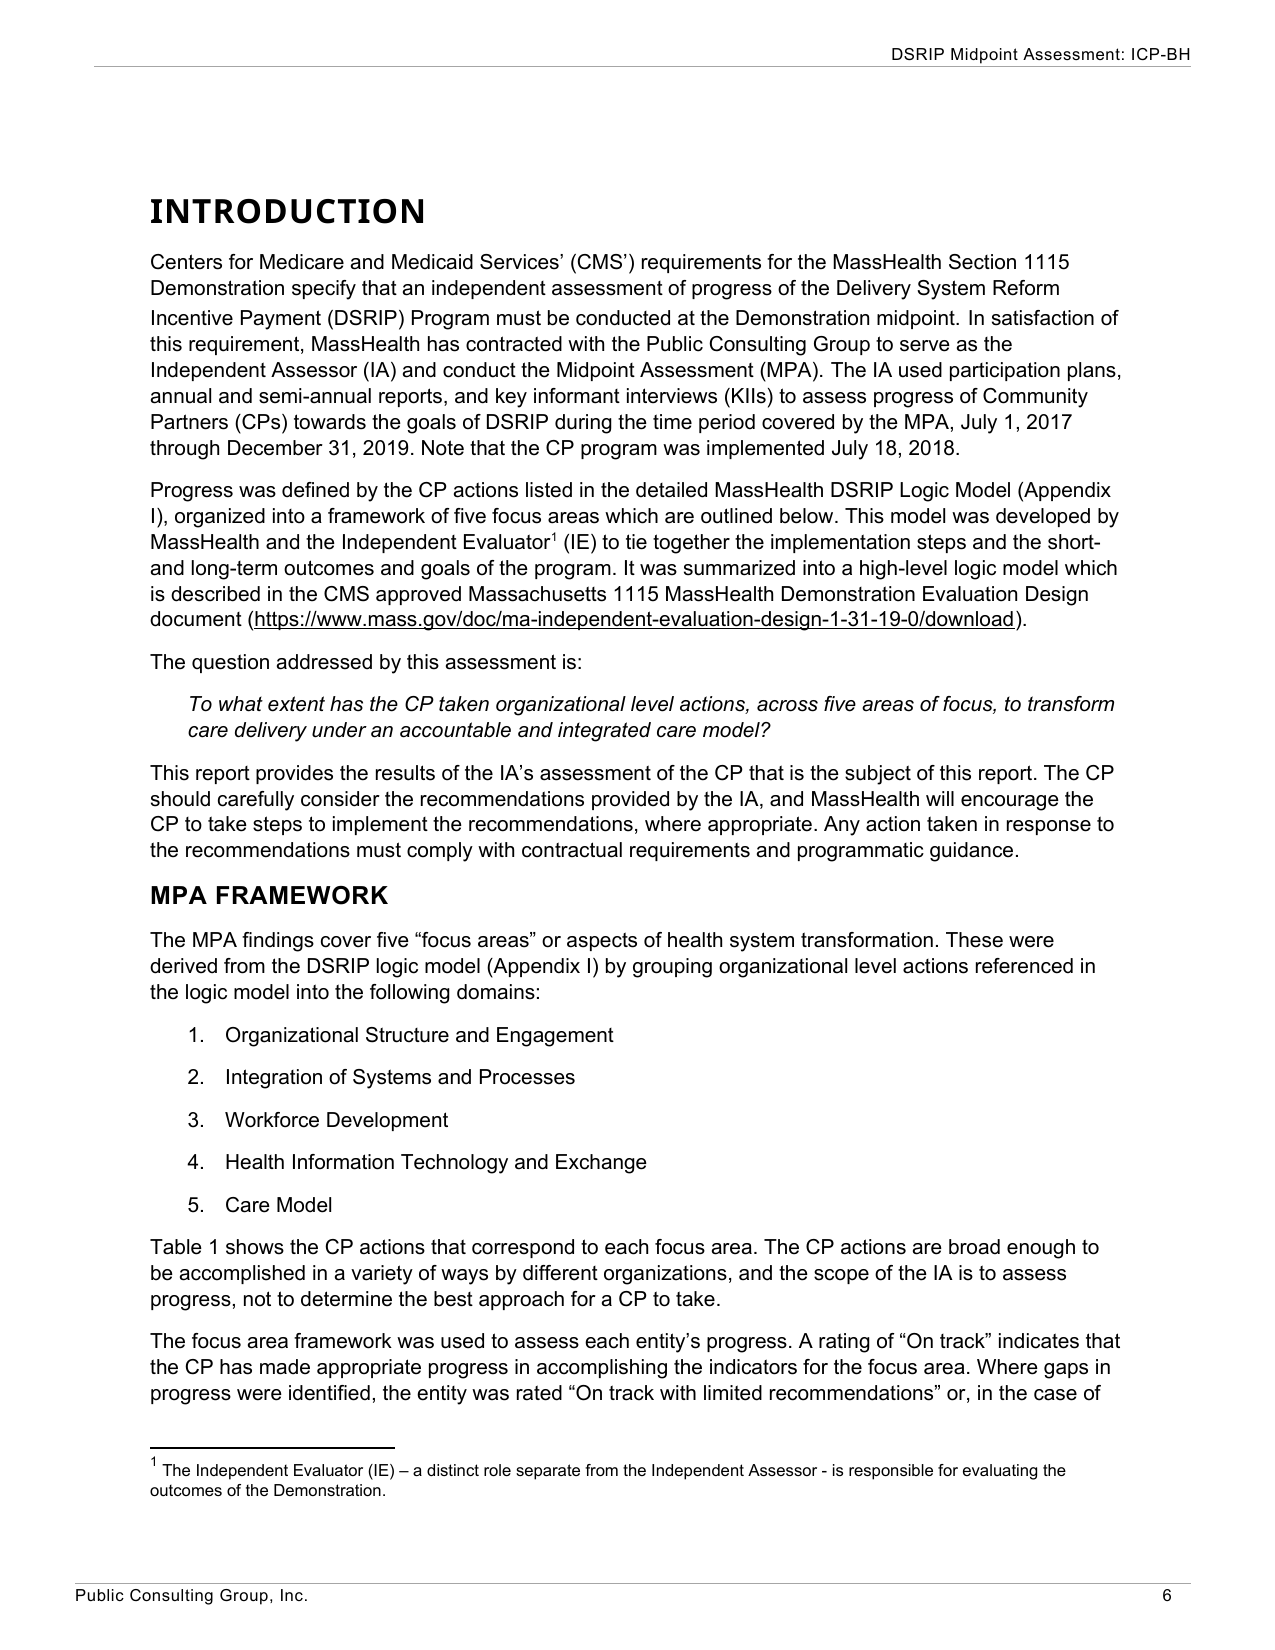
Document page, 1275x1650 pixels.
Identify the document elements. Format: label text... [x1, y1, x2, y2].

text The MPA findings cover five “focus areas” or aspects of health system transformation. These were derived from the DSRIP logic model (Appendix I) by grouping organizational level actions referenced in the logic model into the following domains: [150, 928, 1125, 1004]
text Introduction [150, 187, 1125, 233]
text Table 1 shows the CP actions that correspond to each focus area. The CP actions are broad enough to be accomplished in a variety of ways by different organizations, and the scope of the IA is to assess progress, not to determine the best approach for a CP to take. [150, 1235, 1125, 1311]
subtitle MPA Framework [150, 881, 1125, 909]
text Centers for Medicare and Medicaid Services’ (CMS’) requirements for the MassHealth Section 1115 Demonstration specify that an independent assessment of progress of the Delivery System Reform Incentive Payment (DSRIP) Program must be conducted at the Demonstration midpoint. In satisfaction of this requirement, MassHealth has contracted with the Public Consulting Group to serve as the Independent Assessor (IA) and conduct the Midpoint Assessment (MPA). The IA used participation plans, annual and semi-annual reports, and key informant interviews (KIIs) to assess progress of Community Partners (CPs) towards the goals of DSRIP during the time period covered by the MPA, July 1, 2017 through December 31, 2019. Note that the CP program was implemented July 18, 2018. [150, 249, 1125, 459]
list Integration of Systems and Processes [187, 1065, 1125, 1089]
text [150, 1329, 1125, 1405]
text This report provides the results of the IA’s assessment of the CP that is the subject of this report. The CP should carefully consider the recommendations provided by the IA, and MassHealth will encourage the CP to take steps to implement the recommendations, where appropriate. Any action taken in response to the recommendations must comply with contractual requirements and programmatic guidance. [150, 761, 1125, 862]
list Organizational Structure and Engagement [187, 1022, 1125, 1046]
list Care Model [187, 1192, 1125, 1216]
text The question addressed by this assessment is: [150, 650, 1125, 674]
text Progress was defined by the CP actions listed in the detailed MassHealth DSRIP Logic Model (Appendix I), organized into a framework of five focus areas which are outlined below. This model was developed by MassHealth and the Independent Evaluator (IE) to tie together the implementation steps and the short- and long-term outcomes and goals of the program. It was summarized into a high-level logic model which is described in the CMS approved Massachusetts 1115 MassHealth Demonstration Evaluation Design document (https://www.mass.gov/doc/ma-independent-evaluation-design-1-31-19-0/download). [150, 478, 1125, 631]
list Health Information Technology and Exchange [187, 1150, 1125, 1174]
list Workforce Development [187, 1107, 1125, 1131]
text To what extent has the CP taken organizational level actions, across five areas of focus, to transform care delivery under an accountable and integrated care model? [187, 692, 1125, 742]
